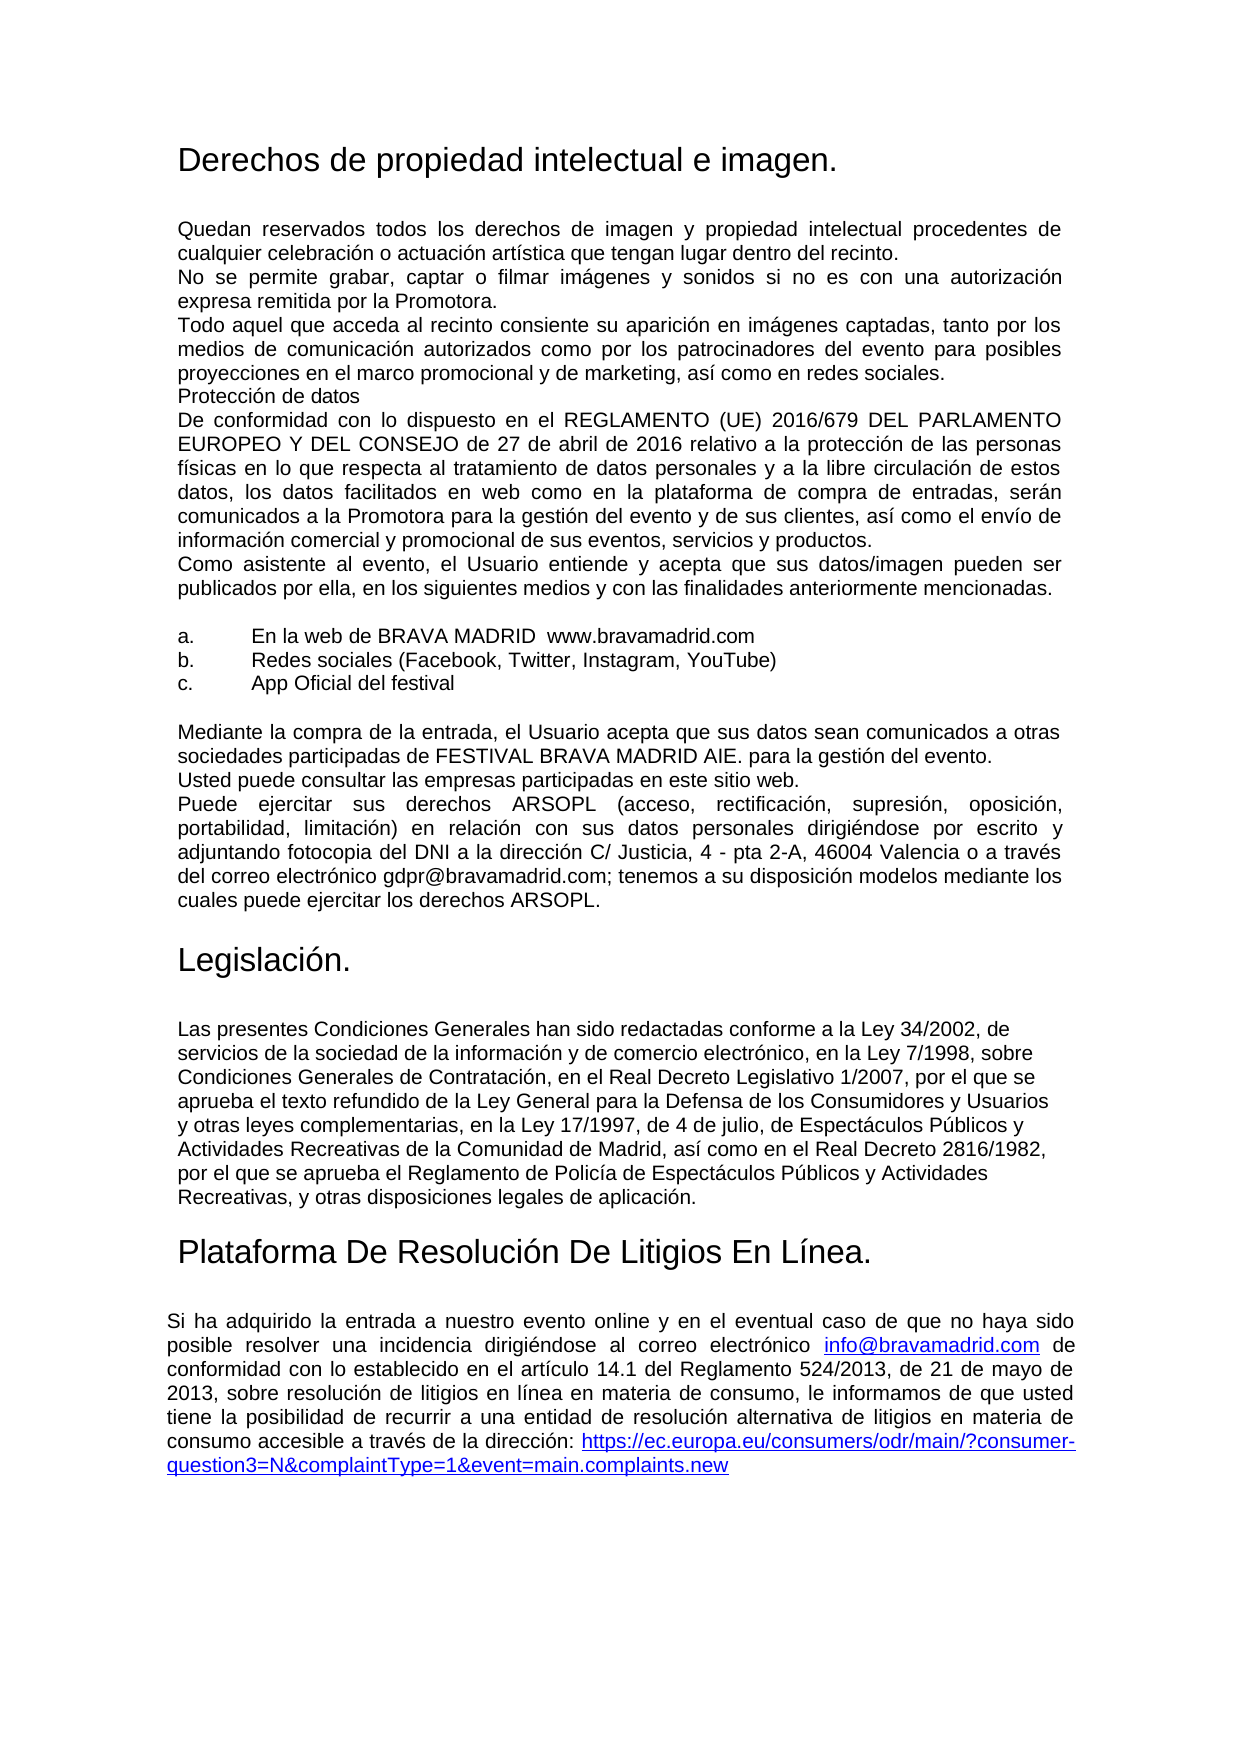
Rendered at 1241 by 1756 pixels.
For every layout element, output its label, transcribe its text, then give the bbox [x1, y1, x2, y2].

text Todo aquel que acceda al recinto consiente su aparición en imágenes captadas, tanto por los medios de comunicación autorizados como por los patrocinadores del evento para posibles proyecciones en el marco promocional y de marketing, así como en redes sociales. [177, 312, 1063, 384]
text Como asistente al evento, el Usuario entiende y acepta que sus datos/imagen pueden ser publicados por ella, en los siguientes medios y con las finalidades anteriormente mencionadas. [177, 552, 1063, 600]
text Mediante la compra de la entrada, el Usuario acepta que sus datos sean comunicados a otras sociedades participadas de FESTIVAL BRAVA MADRID AIE. para la gestión del evento. [177, 720, 1062, 768]
text Puede ejercitar sus derechos ARSOPL (acceso, rectificación, supresión, oposición, portabilidad, limitación) en relación con sus datos personales dirigiéndose por escrito y adjuntando fotocopia del DNI a la dirección C/ Justicia, 4 - pta 2-A, 46004 Valencia o a través del correo electrónico gdpr@bravamadrid.com; tenemos a su disposición modelos mediante los cuales puede ejercitar los derechos ARSOPL. [177, 792, 1063, 911]
list Redes sociales (Facebook, Twitter, Instagram, YouTube) [177, 648, 1076, 672]
subtitle Legislación. [177, 940, 1076, 979]
subtitle Derechos de propiedad intelectual e imagen. [177, 139, 1076, 178]
text Usted puede consultar las empresas participadas en este sitio web. [177, 768, 1076, 792]
text Si ha adquirido la entrada a nuestro evento online y en el eventual caso de que no haya sido posible resolver una incidencia dirigiéndose al correo electrónico info@bravamadrid.com de conformidad con lo establecido en el artículo 14.1 del Reglamento 524/2013, de 21 de mayo de 2013, sobre resolución de litigios en línea en materia de consumo, le informamos de que usted tiene la posibilidad de recurrir a una entidad de resolución alternativa de litigios en materia de consumo accesible a través de la dirección: https://ec.europa.eu/consumers/odr/main/?consumer-question3=N&complaintType=1&event=main.complaints.new [167, 1309, 1076, 1477]
text No se permite grabar, captar o filmar imágenes y sonidos si no es con una autorización expresa remitida por la Promotora. [177, 264, 1062, 312]
text De conformidad con lo dispuesto en el REGLAMENTO (UE) 2016/679 DEL PARLAMENTO EUROPEO Y DEL CONSEJO de 27 de abril de 2016 relativo a la protección de las personas físicas en lo que respecta al tratamiento de datos personales y a la libre circulación de estos datos, los datos facilitados en web como en la plataforma de compra de entradas, serán comunicados a la Promotora para la gestión del evento y de sus clientes, así como el envío de información comercial y promocional de sus eventos, servicios y productos. [177, 408, 1063, 552]
list App Oficial del festival [177, 672, 1076, 696]
subtitle Plataforma De Resolución De Litigios En Línea. [177, 1232, 1076, 1271]
text Quedan reservados todos los derechos de imagen y propiedad intelectual procedentes de cualquier celebración o actuación artística que tengan lugar dentro del recinto. [177, 217, 1062, 264]
text Protección de datos [177, 384, 1076, 408]
list En la web de BRAVA MADRID www.bravamadrid.com [177, 624, 1076, 648]
text Las presentes Condiciones Generales han sido redactadas conforme a la Ley 34/2002, de servicios de la sociedad de la información y de comercio electrónico, en la Ley 7/1998, sobre Condiciones Generales de Contratación, en el Real Decreto Legislativo 1/2007, por el que se aprueba el texto refundido de la Ley General para la Defensa de los Consumidores y Usuarios y otras leyes complementarias, en la Ley 17/1997, de 4 de julio, de Espectáculos Públicos y Actividades Recreativas de la Comunidad de Madrid, así como en el Real Decreto 2816/1982, por el que se aprueba el Reglamento de Policía de Espectáculos Públicos y Actividades Recreativas, y otras disposiciones legales de aplicación. [177, 1017, 1052, 1208]
